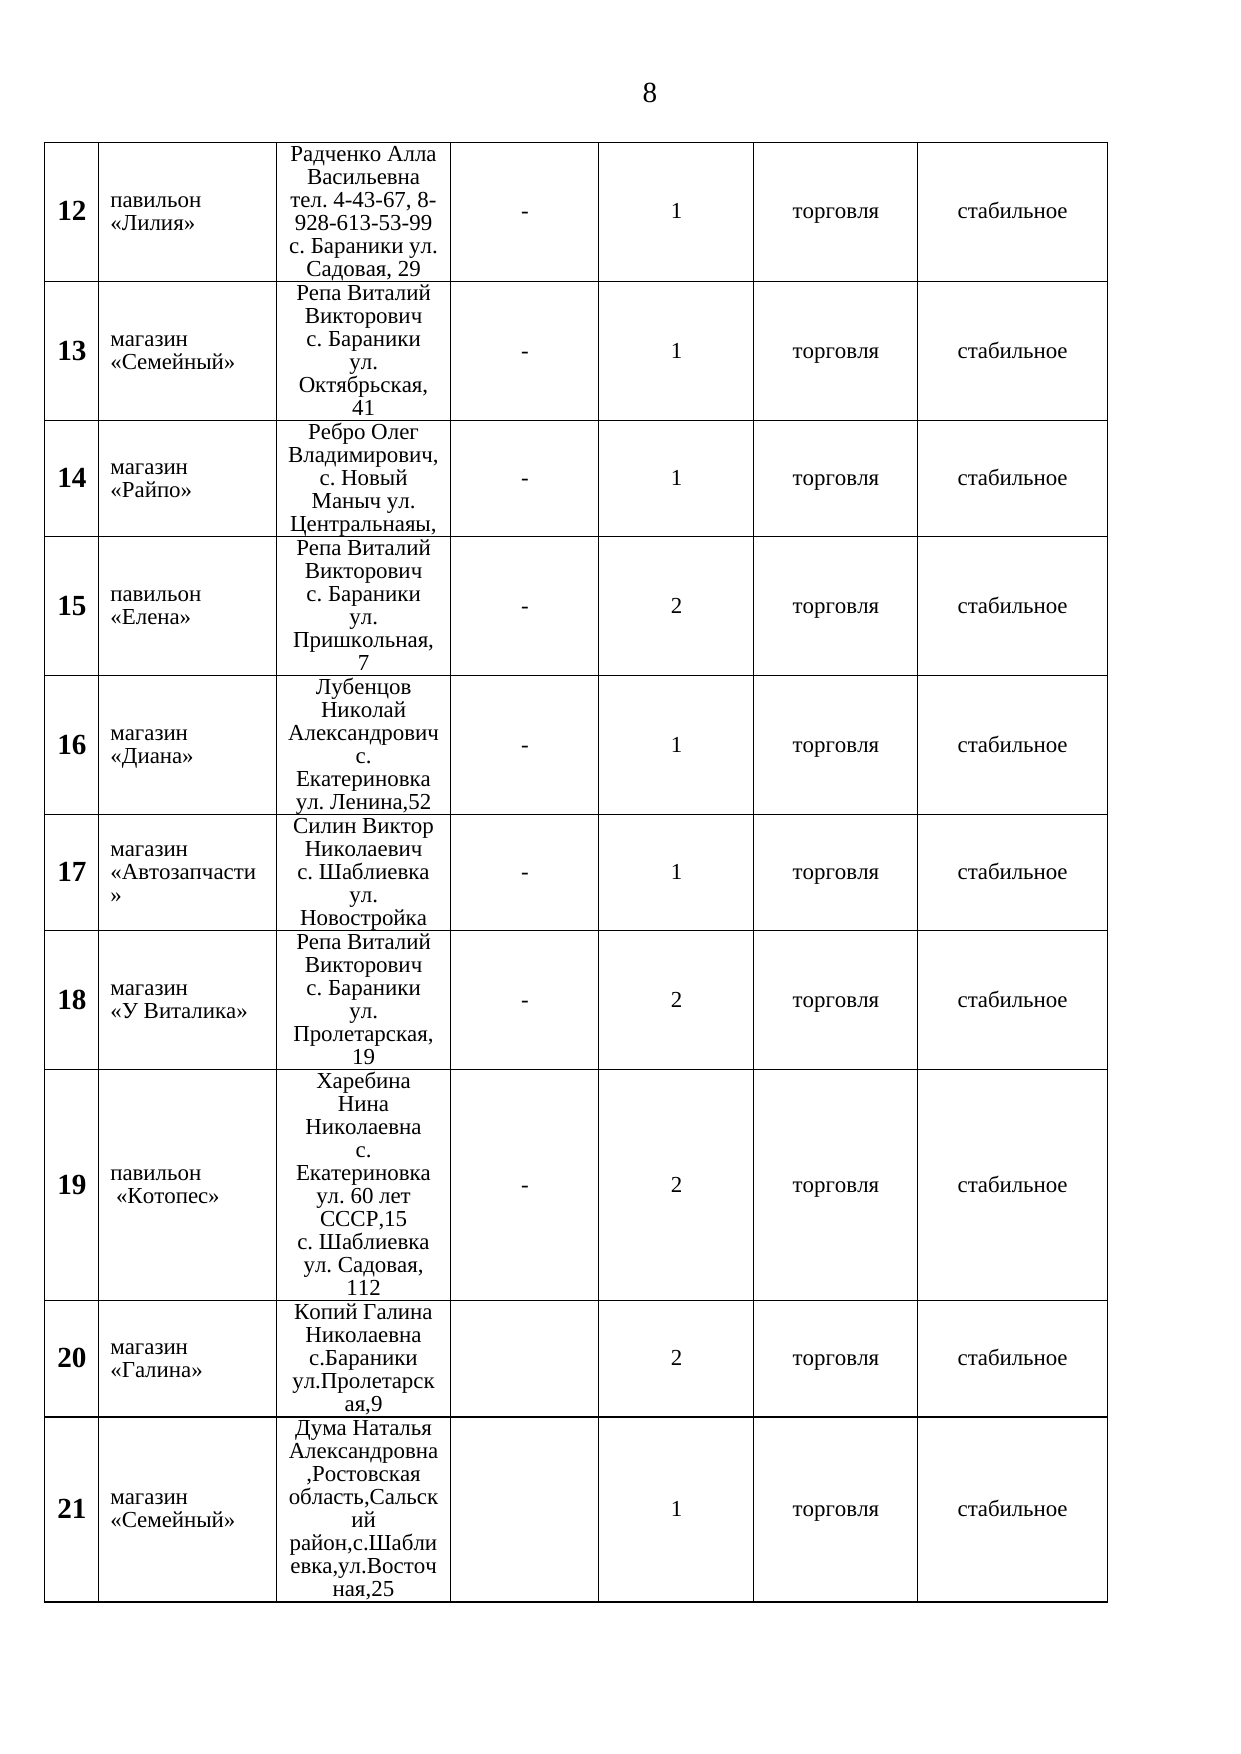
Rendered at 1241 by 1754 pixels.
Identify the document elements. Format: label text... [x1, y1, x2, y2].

table_cell - [451, 282, 598, 420]
table_cell торговля [754, 282, 917, 420]
table_cell 1 [599, 282, 753, 420]
table_cell стабильное [918, 282, 1107, 420]
table_cell Радченко Алла Васильевна тел. 4-43-67, 8-928-613-53-99 с. Бараники ул. Садовая, 29 [277, 143, 450, 281]
table_cell торговля [754, 1070, 917, 1300]
table_cell [451, 1418, 598, 1601]
table_cell павильон «Лилия» [99, 143, 276, 281]
table_cell стабильное [918, 537, 1107, 675]
table_cell 1 [599, 676, 753, 814]
table_cell Лубенцов Николай Александрович с. Екатериновка ул. Ленина,52 [277, 676, 450, 814]
table_cell 1 [599, 1418, 753, 1601]
table_cell стабильное [918, 676, 1107, 814]
table_cell магазин «Семейный» [99, 282, 276, 420]
table_cell 20 [45, 1301, 98, 1416]
table_cell 2 [599, 931, 753, 1069]
table_cell магазин «Райпо» [99, 421, 276, 536]
table_cell стабильное [918, 1070, 1107, 1300]
table_cell Харебина Нина Николаевна с. Екатериновка ул. 60 лет СССР,15 с. Шаблиевка ул. Садовая, 112 [277, 1070, 450, 1300]
table_cell магазин «Диана» [99, 676, 276, 814]
table_cell Репа Виталий Викторович с. Бараники ул. Октябрьская, 41 [277, 282, 450, 420]
table_cell Репа Виталий Викторович с. Бараники ул. Пролетарская, 19 [277, 931, 450, 1069]
table_cell торговля [754, 1301, 917, 1416]
table_cell 19 [45, 1070, 98, 1300]
table_cell Ребро Олег Владимирович, с. Новый Маныч ул. Центральнаяы, [277, 421, 450, 536]
table_cell 13 [45, 282, 98, 420]
table_cell 1 [599, 421, 753, 536]
table_cell Дума Наталья Александровна,Ростовская область,Сальский район,с.Шаблиевка,ул.Восточная,25 [277, 1418, 450, 1601]
table_cell Копий Галина Николаевна с.Бараники ул.Пролетарская,9 [277, 1301, 450, 1416]
table_cell 15 [45, 537, 98, 675]
table_cell стабильное [918, 421, 1107, 536]
table_cell стабильное [918, 815, 1107, 930]
table_cell [451, 1301, 598, 1416]
table_cell - [451, 143, 598, 281]
table_cell 1 [599, 815, 753, 930]
table_cell 14 [45, 421, 98, 536]
table_cell - [451, 931, 598, 1069]
table_cell 12 [45, 143, 98, 281]
table_cell стабильное [918, 143, 1107, 281]
table_cell 2 [599, 537, 753, 675]
table_cell торговля [754, 537, 917, 675]
table_cell торговля [754, 421, 917, 536]
table_cell торговля [754, 815, 917, 930]
table_cell 18 [45, 931, 98, 1069]
table_cell 21 [45, 1418, 98, 1601]
table_cell стабильное [918, 1301, 1107, 1416]
table_cell павильон «Котопес» [99, 1070, 276, 1300]
table_cell 2 [599, 1070, 753, 1300]
table_cell стабильное [918, 931, 1107, 1069]
table_cell Репа Виталий Викторович с. Бараники ул. Пришкольная, 7 [277, 537, 450, 675]
table_cell - [451, 1070, 598, 1300]
table_cell магазин «Семейный» [99, 1418, 276, 1601]
table_cell 1 [599, 143, 753, 281]
table_cell 17 [45, 815, 98, 930]
table_cell - [451, 815, 598, 930]
table_cell торговля [754, 931, 917, 1069]
table_cell стабильное [918, 1418, 1107, 1601]
table_cell магазин «Автозапчасти» [99, 815, 276, 930]
table_cell магазин «У Виталика» [99, 931, 276, 1069]
table_cell торговля [754, 1418, 917, 1601]
table_cell - [451, 537, 598, 675]
table_cell торговля [754, 676, 917, 814]
table_cell Силин Виктор Николаевич с. Шаблиевка ул. Новостройка [277, 815, 450, 930]
table_cell 16 [45, 676, 98, 814]
table_cell торговля [754, 143, 917, 281]
table_cell - [451, 676, 598, 814]
table_cell - [451, 421, 598, 536]
table_cell павильон «Елена» [99, 537, 276, 675]
table_cell 2 [599, 1301, 753, 1416]
table_cell магазин «Галина» [99, 1301, 276, 1416]
